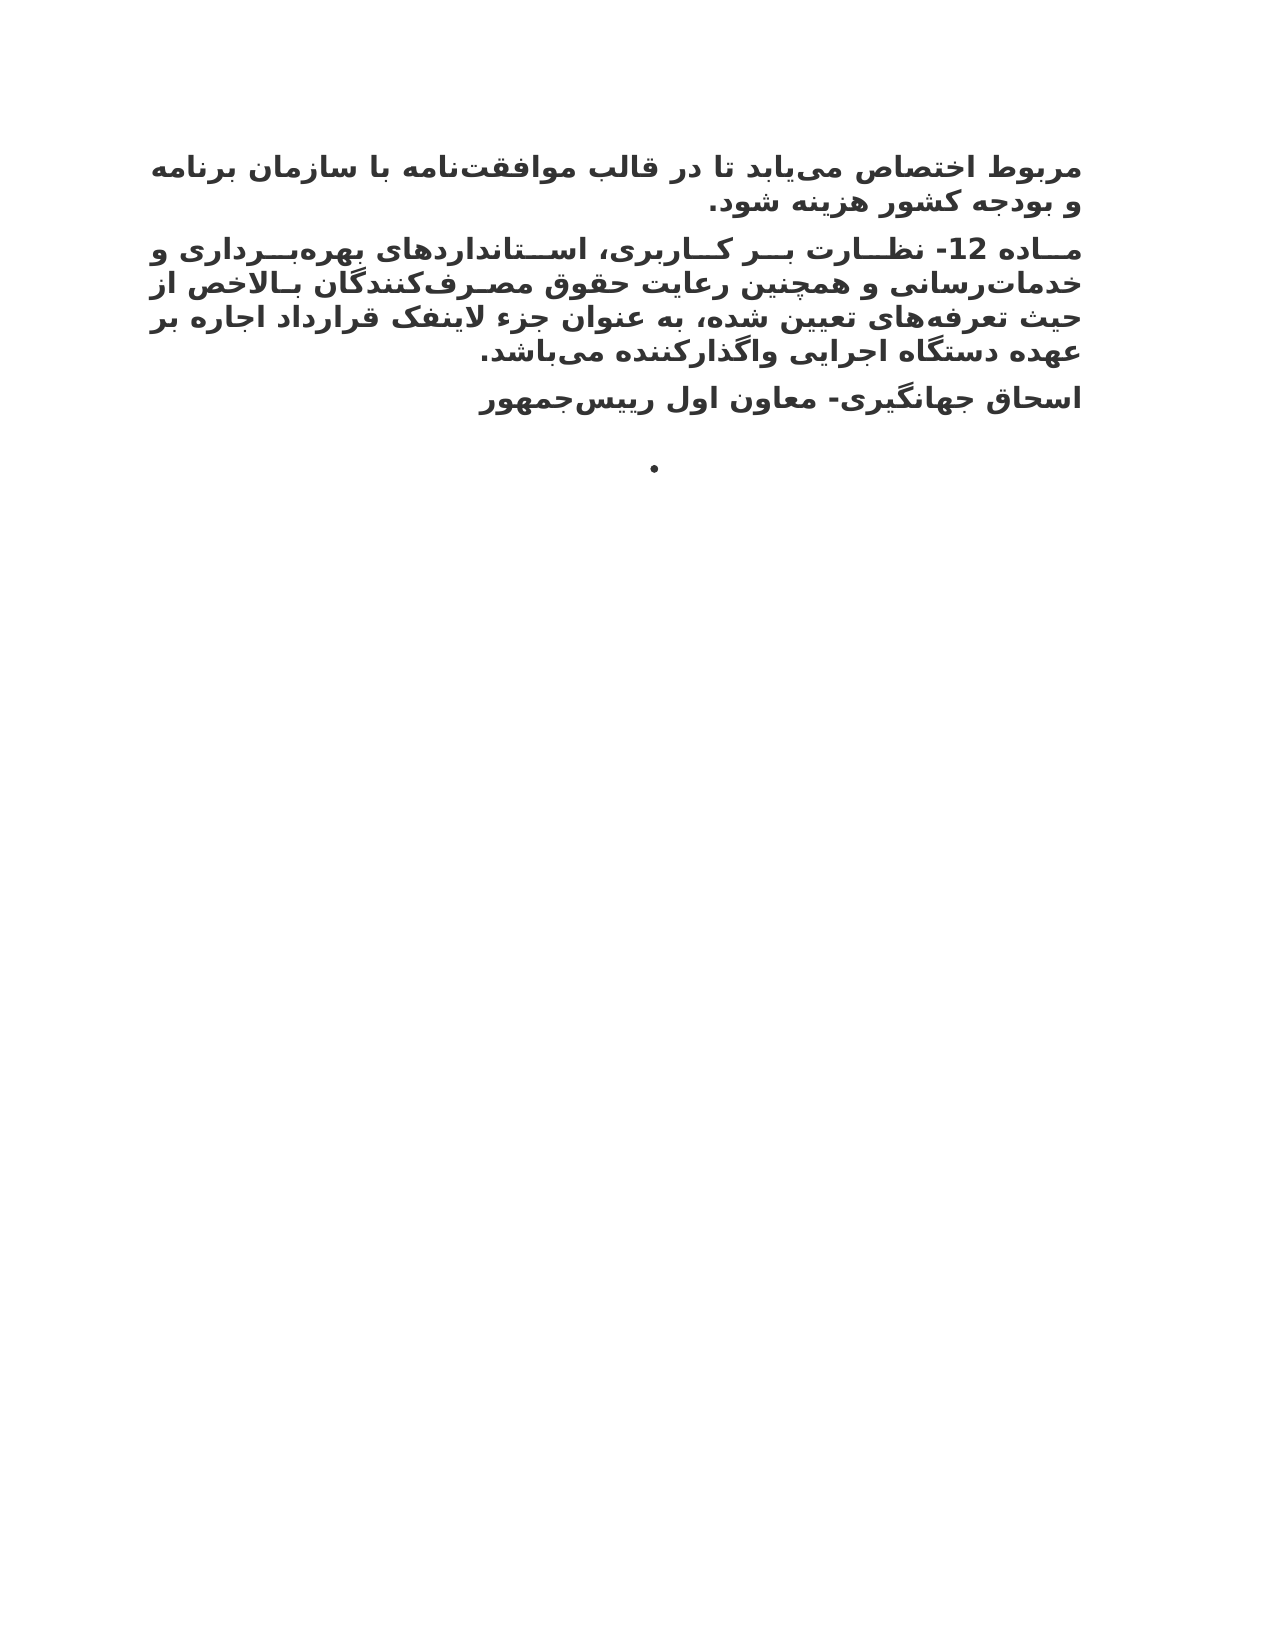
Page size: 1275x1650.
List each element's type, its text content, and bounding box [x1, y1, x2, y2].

text ماده 12- نظارت بر کاربری، استانداردهای بهره‌برداری و خدمات‌رسانی و همچنین رعایت حقوق مصرف‌کنندگان بالاخص از حیث تعرفه‌های تعیین شده، به عنوان جزء لاینفک قرارداد اجاره بر عهده دستگاه اجرایی واگذارکننده می‌باشد. [150, 232, 1083, 368]
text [150, 150, 1083, 218]
text اسحاق جهانگیری- معاون اول رییس‌جمهور [150, 382, 1083, 416]
